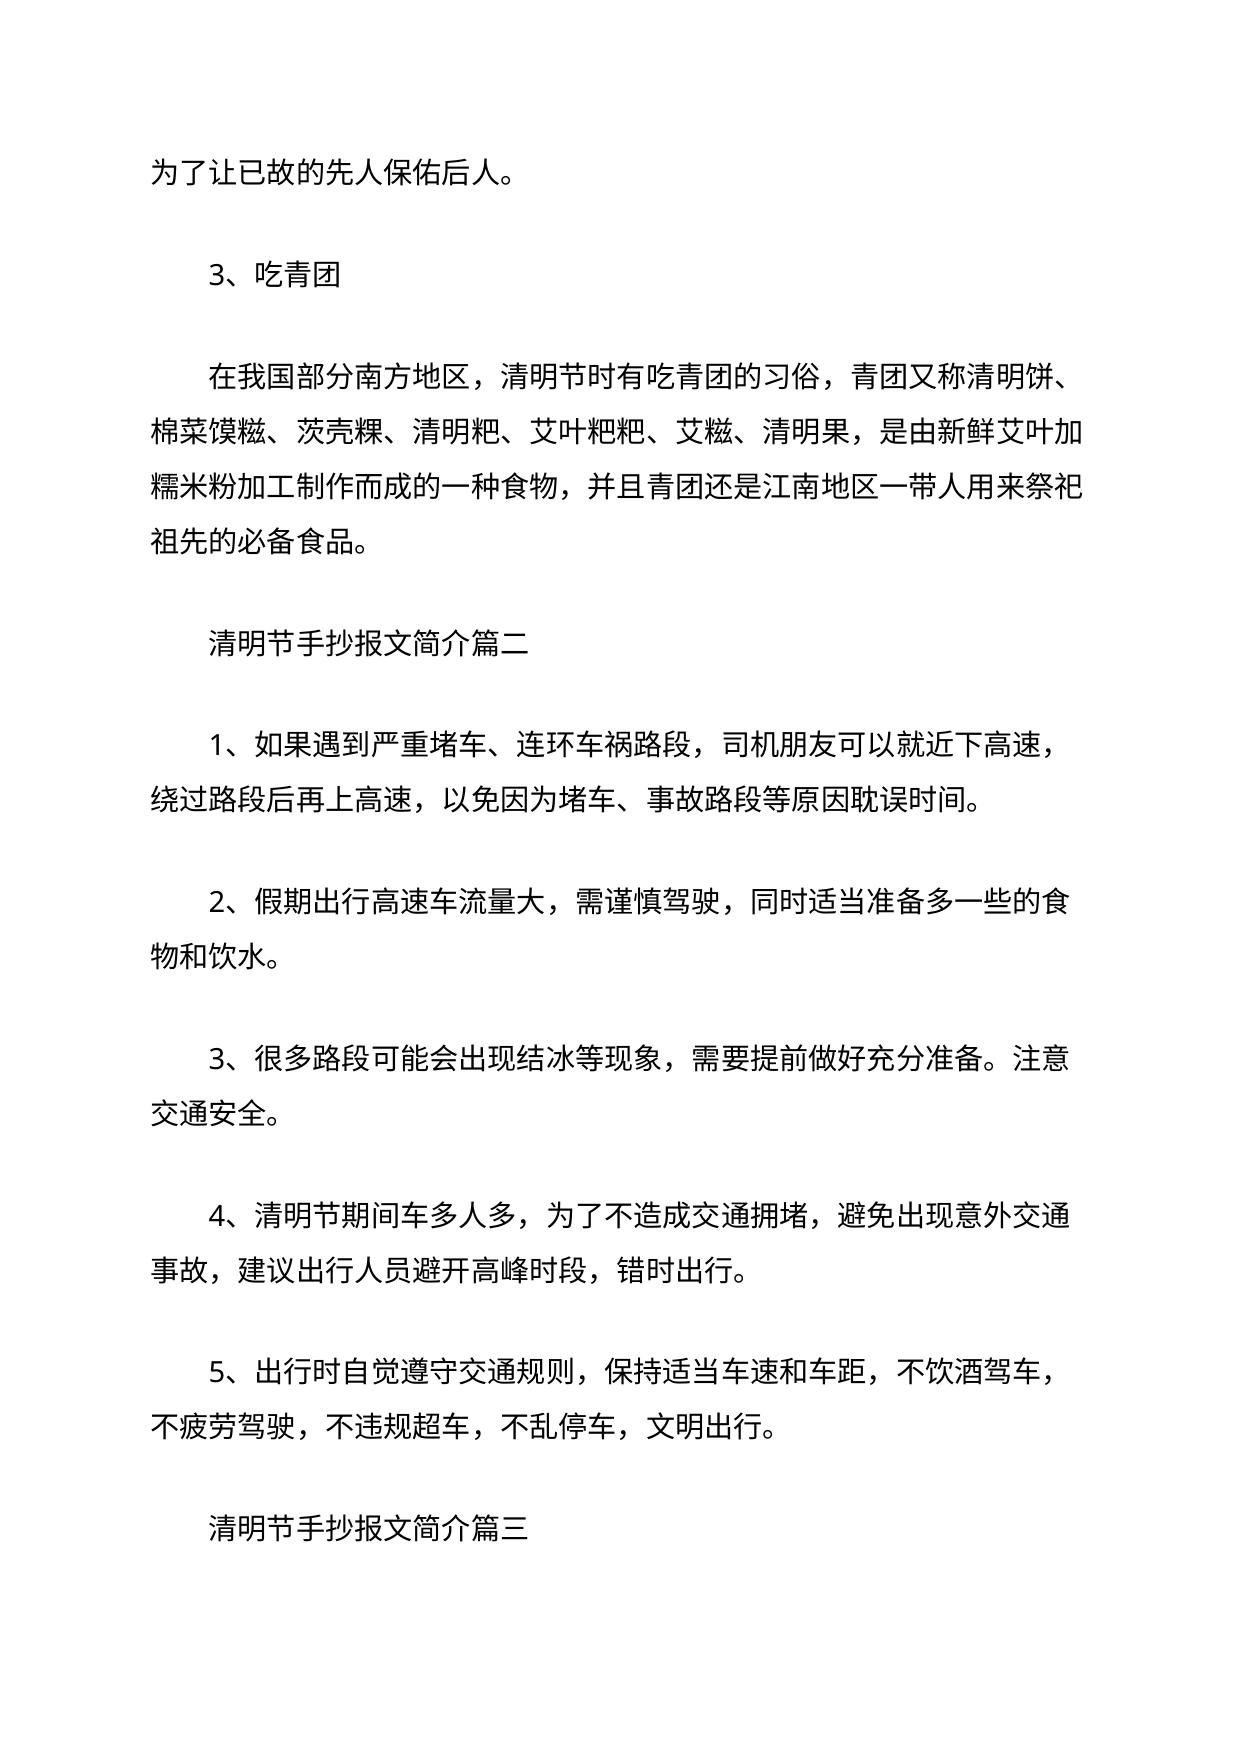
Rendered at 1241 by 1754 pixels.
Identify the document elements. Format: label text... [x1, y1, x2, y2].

text 清明节手抄报文简介篇二 [150, 620, 1090, 662]
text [150, 150, 1090, 192]
text 清明节手抄报文简介篇三 [150, 1506, 1090, 1548]
text 5、出行时自觉遵守交通规则，保持适当车速和车距，不饮酒驾车，不疲劳驾驶，不违规超车，不乱停车，文明出行。 [150, 1349, 1090, 1446]
text 3、很多路段可能会出现结冰等现象，需要提前做好充分准备。注意交通安全。 [150, 1036, 1090, 1133]
text 1、如果遇到严重堵车、连环车祸路段，司机朋友可以就近下高速，绕过路段后再上高速，以免因为堵车、事故路段等原因耽误时间。 [150, 722, 1090, 819]
text 4、清明节期间车多人多，为了不造成交通拥堵，避免出现意外交通事故，建议出行人员避开高峰时段，错时出行。 [150, 1192, 1090, 1289]
text 2、假期出行高速车流量大，需谨慎驾驶，同时适当准备多一些的食物和饮水。 [150, 879, 1090, 976]
text 3、吃青团 [150, 252, 1090, 294]
text 在我国部分南方地区，清明节时有吃青团的习俗，青团又称清明饼、棉菜馍糍、茨壳粿、清明粑、艾叶粑粑、艾糍、清明果，是由新鲜艾叶加糯米粉加工制作而成的一种食物，并且青团还是江南地区一带人用来祭祀祖先的必备食品。 [150, 354, 1090, 561]
